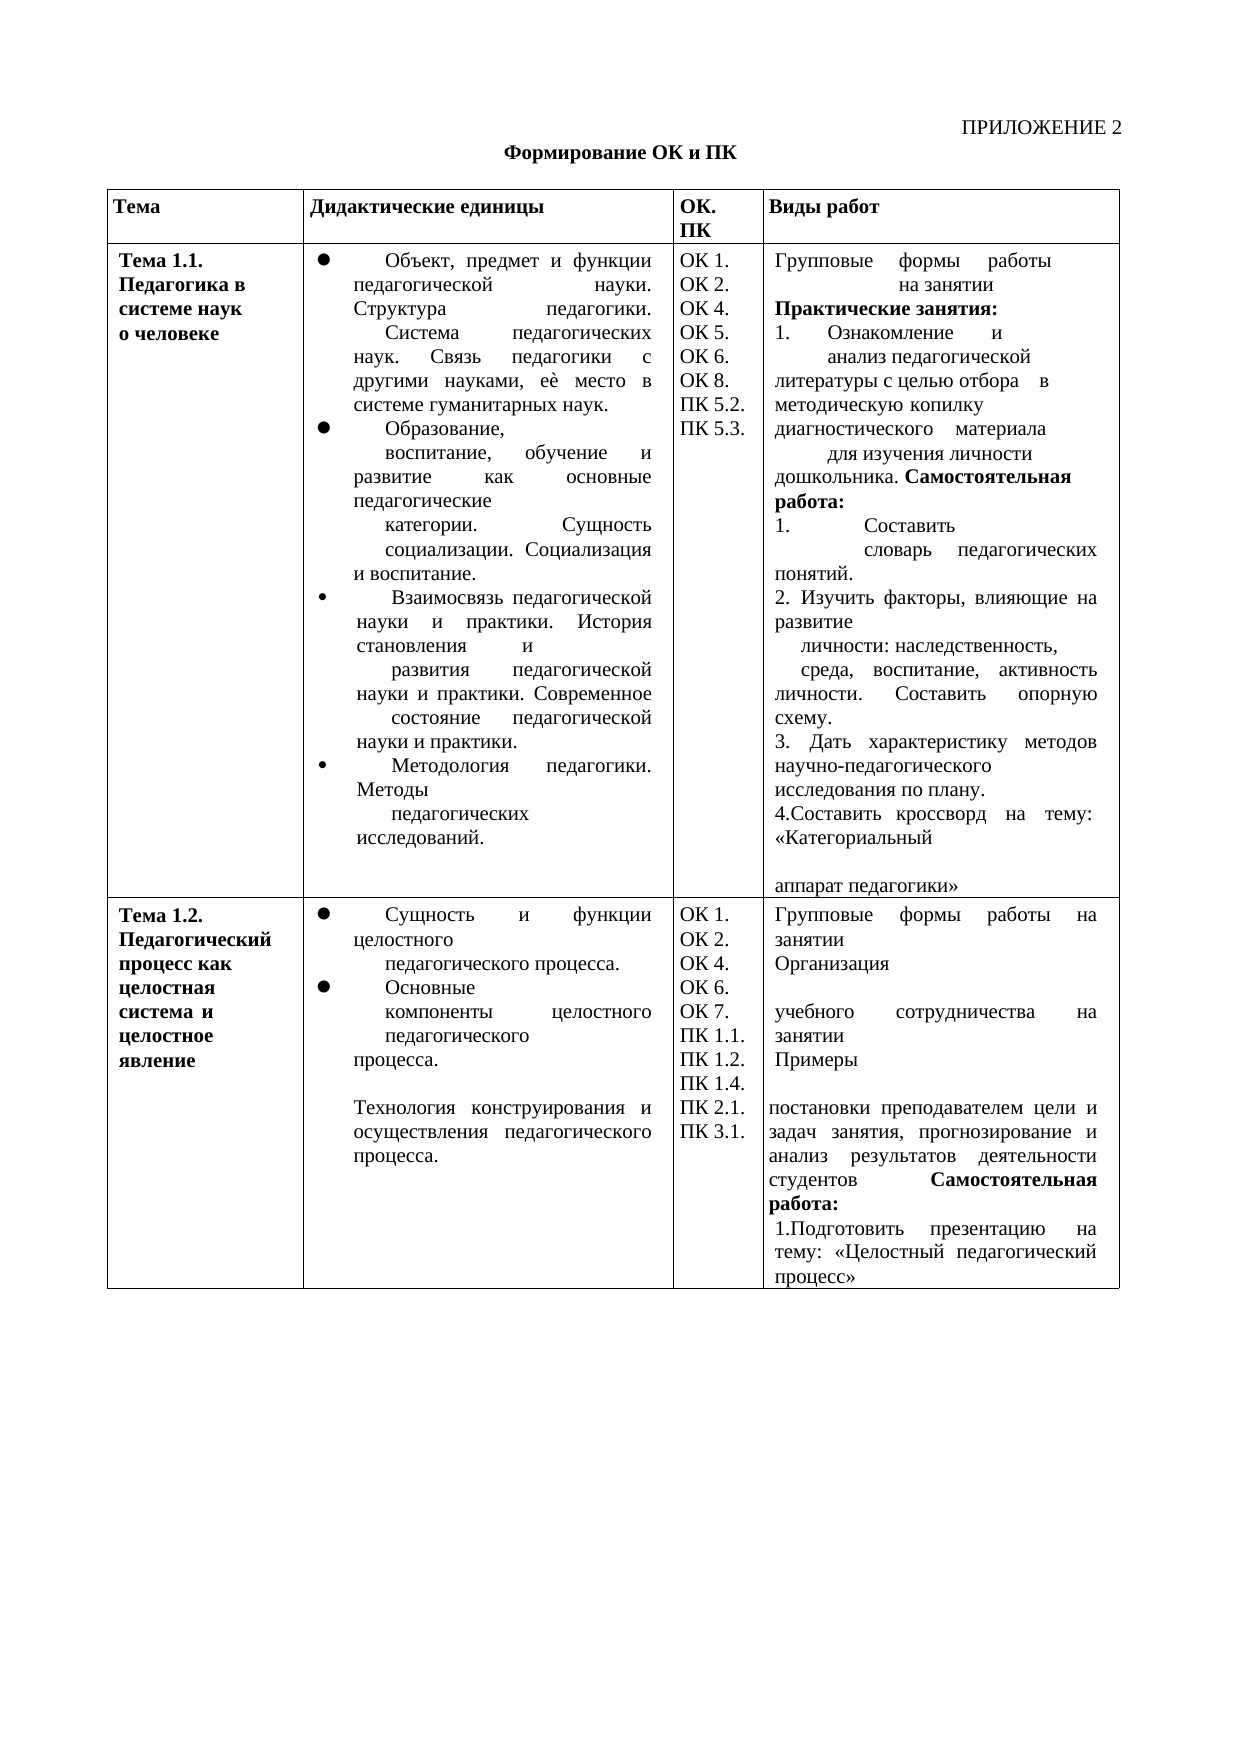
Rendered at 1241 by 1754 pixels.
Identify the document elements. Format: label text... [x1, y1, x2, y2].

text ПРИЛОЖЕНИЕ 2 [85, 115, 1122, 139]
table_cell Тема 1.1. Педагогика в системе наук о человеке [108, 244, 303, 897]
table_cell Групповые формы работы на занятии Организация учебного сотрудничества на занятии Примеры постановки преподавателем цели и задач занятия, прогнозирование и анализ результатов деятельности студентов Самостоятельная работа: 1.Подготовить презентацию на тему: «Целостный педагогический процесс» [764, 898, 1119, 1288]
text Формирование ОК и ПК [502, 140, 738, 164]
table_cell ОК 1. ОК 2. ОК 4. ОК 5. ОК 6. ОК 8. ПК 5.2. ПК 5.3. [674, 244, 763, 897]
table_cell Объект, предмет и функции педагогической науки. Структура педагогики. Система педагогических наук. Связь педагогики с другими науками, еѐ место в системе гуманитарных наук. Образование, воспитание, обучение и развитие как основные педагогические категории. Сущность социализации. Социализация и воспитание. Взаимосвязь педагогической науки и практики. История становления и развития педагогической науки и практики. Современное состояние педагогической науки и практики. Методология педагогики. Методы педагогических исследований. [304, 244, 673, 897]
table_cell ОК 1. ОК 2. ОК 4. ОК 6. ОК 7. ПК 1.1. ПК 1.2. ПК 1.4. ПК 2.1. ПК 3.1. [674, 898, 763, 1288]
table_cell Тема 1.2. Педагогический процесс как целостная система и целостное явление [108, 898, 303, 1288]
table_header Виды работ [764, 190, 1119, 242]
table_cell Сущность и функции целостного педагогического процесса. Основные компоненты целостного педагогического процесса. Технология конструирования и осуществления педагогического процесса. [304, 898, 673, 1288]
table_cell Групповые формы работы на занятии Практические занятия: 1. Ознакомление и анализ педагогической литературы с целью отбора в методическую копилку диагностического материала для изучения личности дошкольника. Самостоятельная работа: Составить словарь педагогических понятий. Изучить факторы, влияющие на развитие личности: наследственность, среда, воспитание, активность личности. Составить опорную схему. Дать характеристику методов научно-педагогического исследования по плану. Составить кроссворд на тему: «Категориальный аппарат педагогики» [764, 244, 1119, 897]
table_header Дидактические единицы [304, 190, 673, 242]
table_header Тема [108, 190, 303, 242]
table_header ОК. ПК [674, 190, 763, 242]
